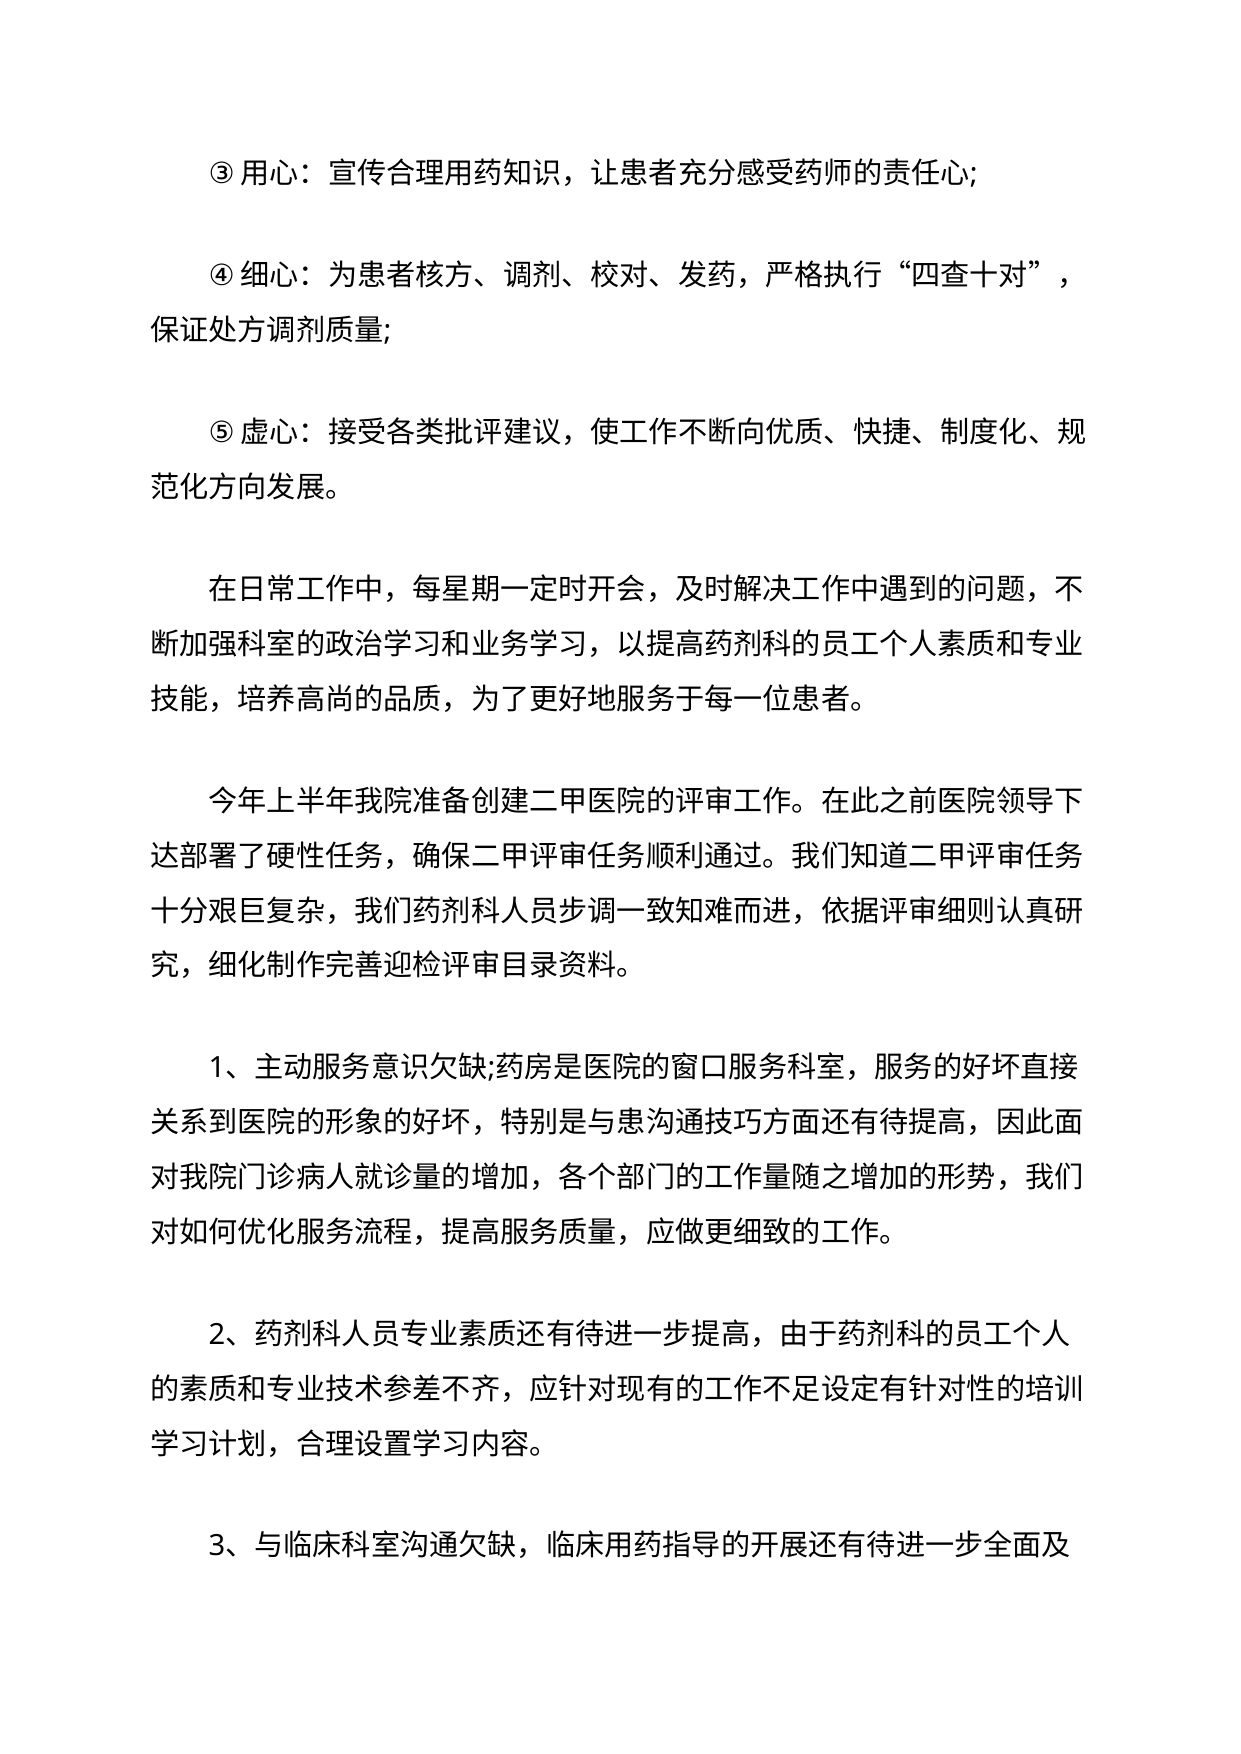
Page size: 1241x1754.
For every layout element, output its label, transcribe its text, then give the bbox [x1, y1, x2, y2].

text 2、药剂科人员专业素质还有待进一步提高，由于药剂科的员工个人的素质和专业技术参差不齐，应针对现有的工作不足设定有针对性的培训学习计划，合理设置学习内容。 [150, 1310, 1090, 1462]
text ⑤虚心：接受各类批评建议，使工作不断向优质、快捷、制度化、规范化方向发展。 [150, 409, 1090, 506]
text 在日常工作中，每星期一定时开会，及时解决工作中遇到的问题，不断加强科室的政治学习和业务学习，以提高药剂科的员工个人素质和专业技能，培养高尚的品质，为了更好地服务于每一位患者。 [150, 566, 1090, 718]
text ④细心：为患者核方、调剂、校对、发药，严格执行“四查十对”，保证处方调剂质量; [150, 252, 1090, 349]
text ③用心：宣传合理用药知识，让患者充分感受药师的责任心; [150, 150, 1090, 192]
text 1、主动服务意识欠缺;药房是医院的窗口服务科室，服务的好坏直接关系到医院的形象的好坏，特别是与患沟通技巧方面还有待提高，因此面对我院门诊病人就诊量的增加，各个部门的工作量随之增加的形势，我们对如何优化服务流程，提高服务质量，应做更细致的工作。 [150, 1044, 1090, 1251]
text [150, 1522, 1090, 1564]
text 今年上半年我院准备创建二甲医院的评审工作。在此之前医院领导下达部署了硬性任务，确保二甲评审任务顺利通过。我们知道二甲评审任务十分艰巨复杂，我们药剂科人员步调一致知难而进，依据评审细则认真研究，细化制作完善迎检评审目录资料。 [150, 777, 1090, 984]
